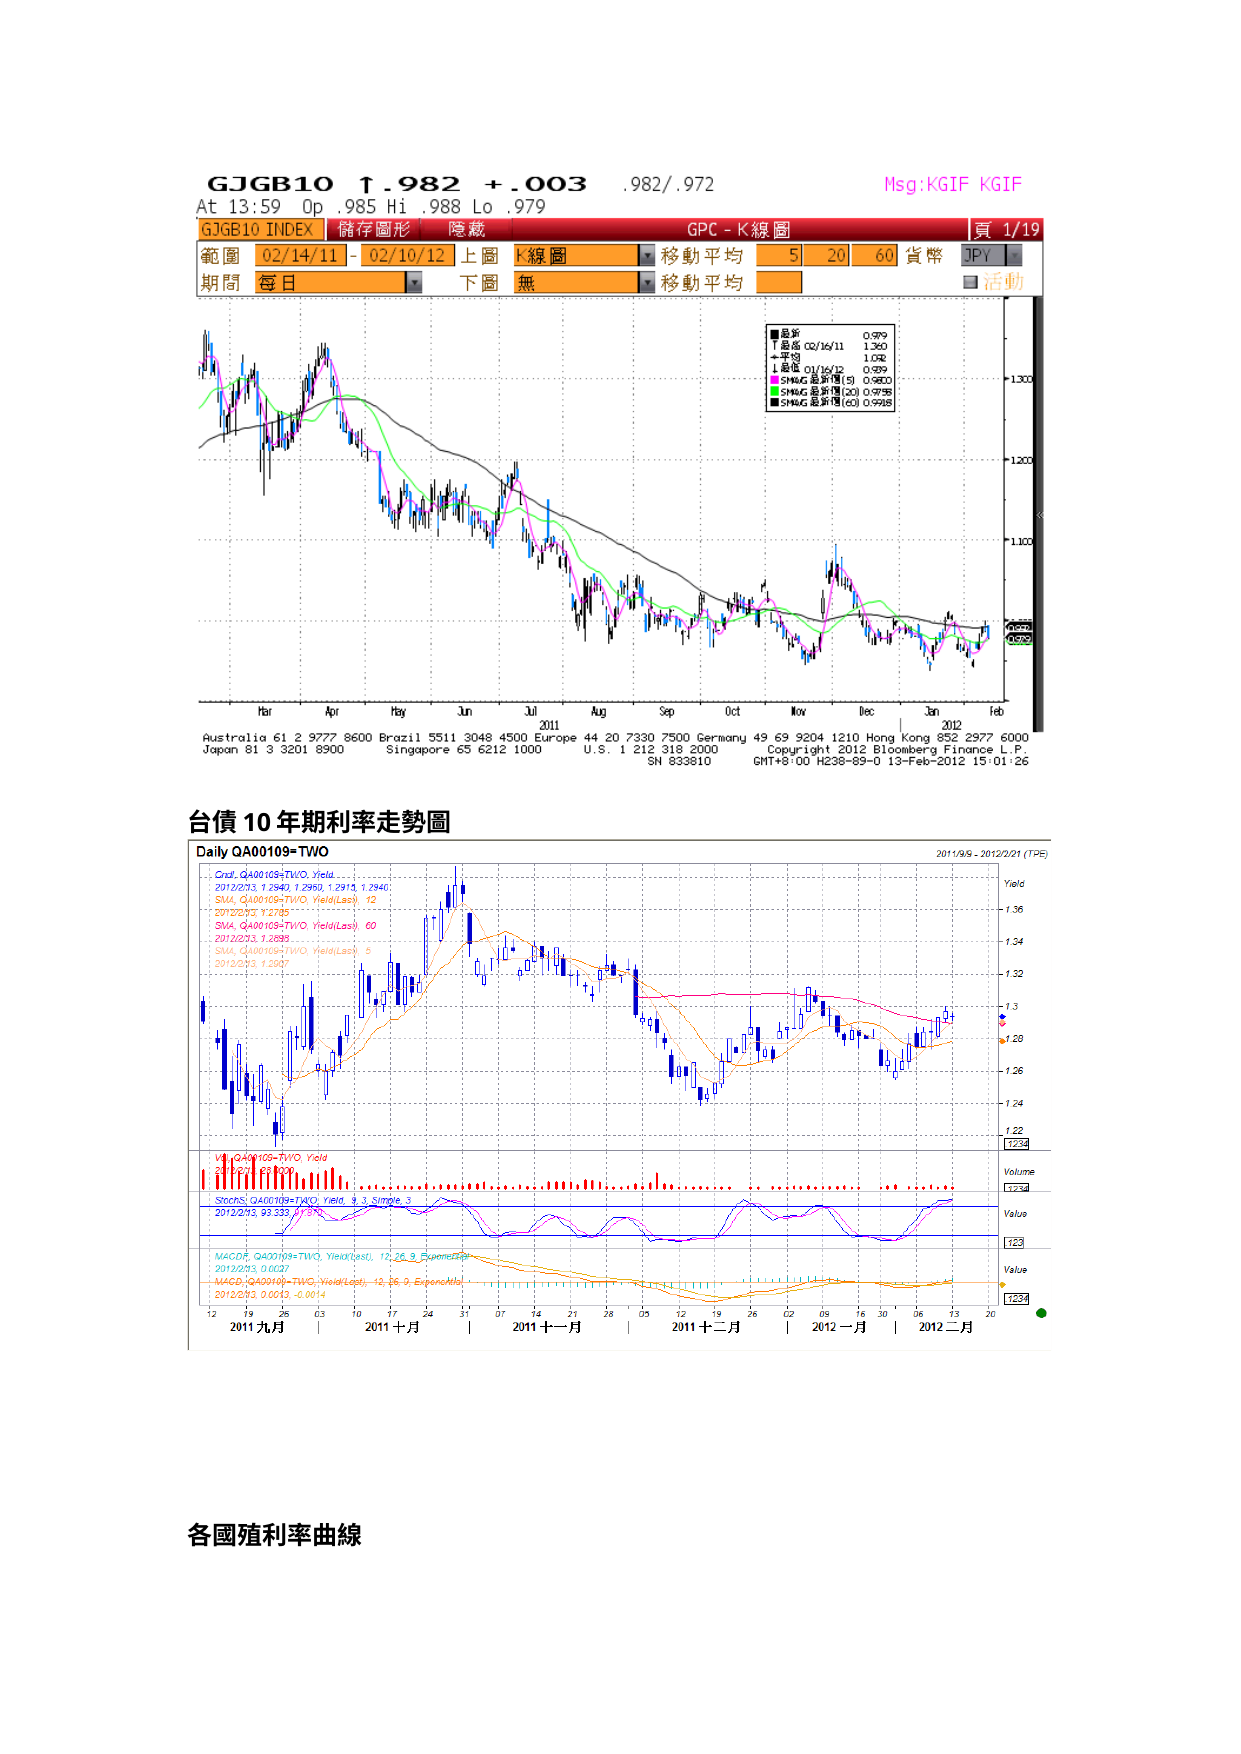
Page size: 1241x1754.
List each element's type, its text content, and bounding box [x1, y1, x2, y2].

picture [187, 164, 1053, 784]
text 台債10年期利率走勢圖 [187, 784, 1053, 839]
text 各國殖利率曲線 [187, 1514, 1053, 1552]
picture [187, 839, 1052, 1351]
